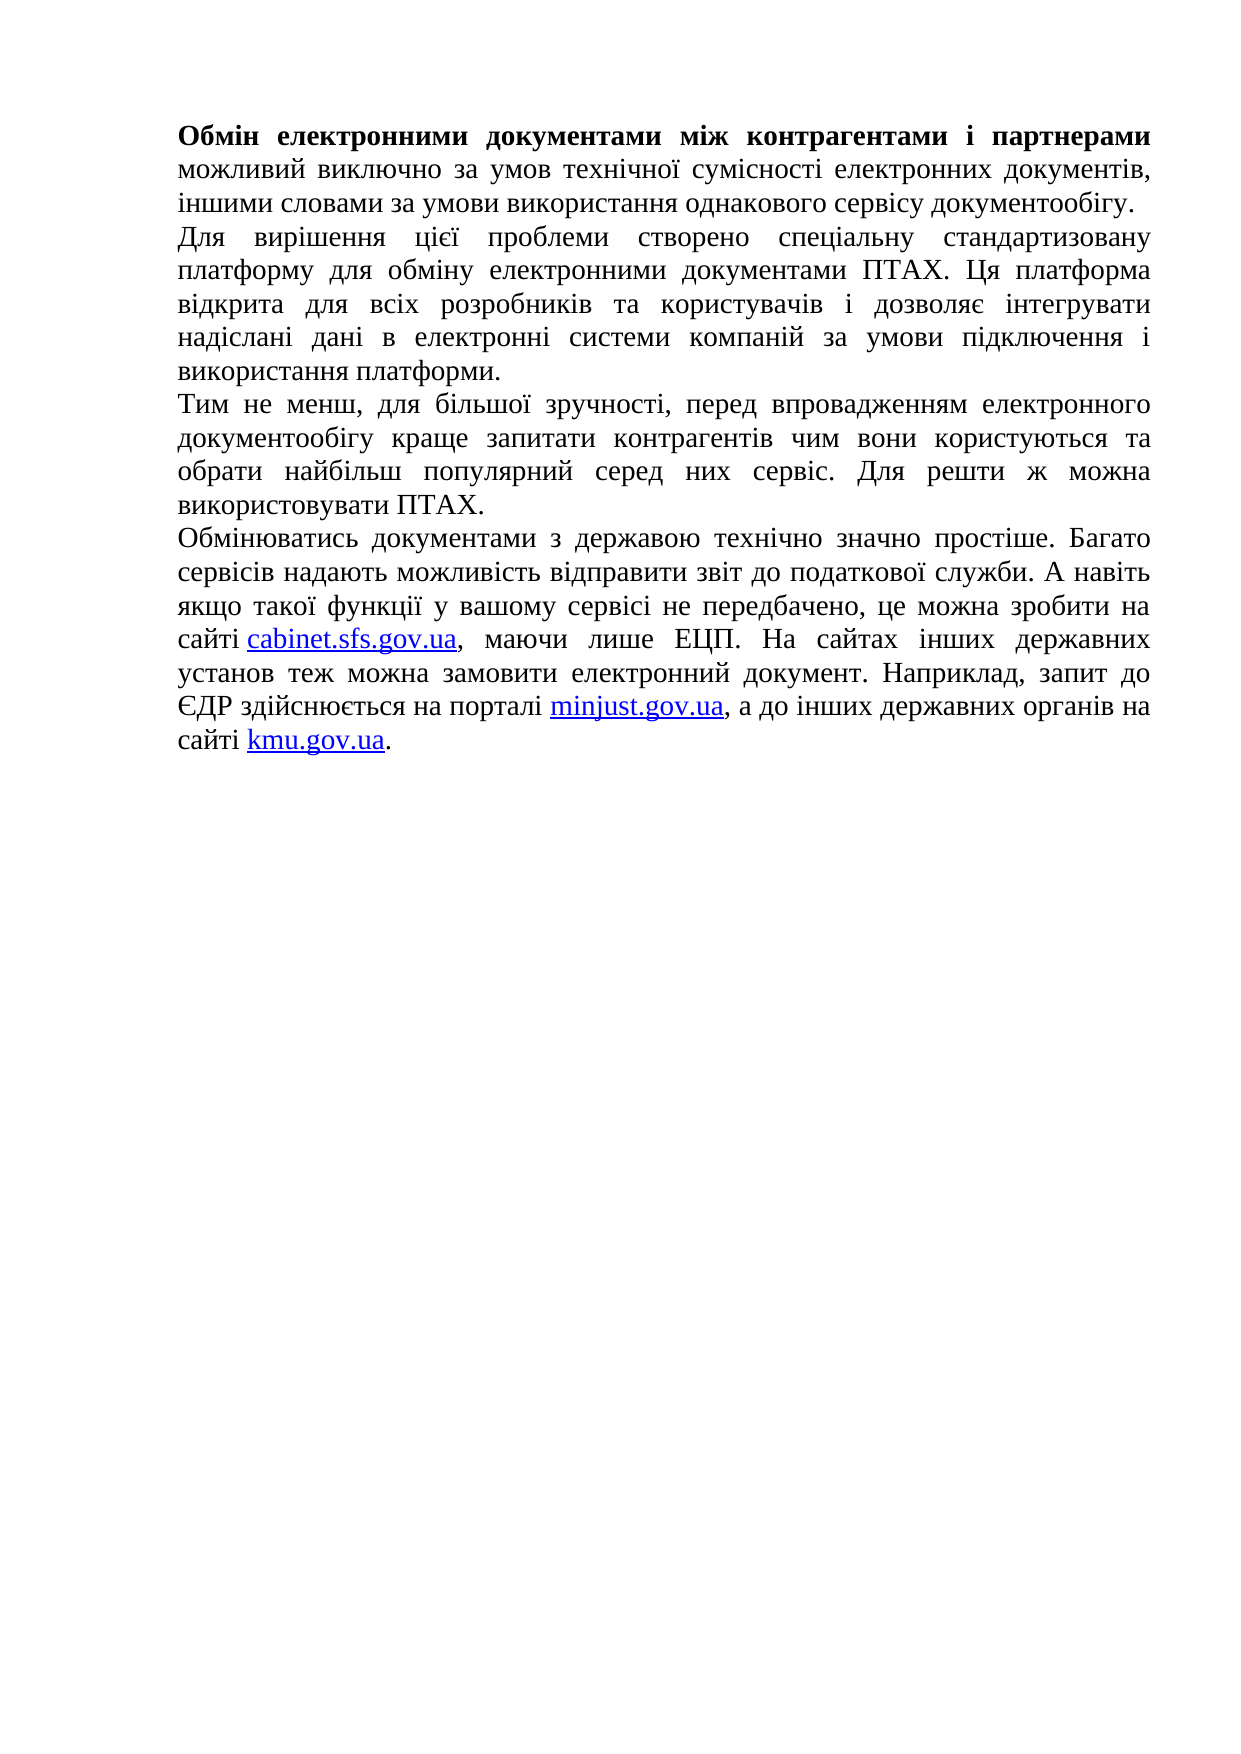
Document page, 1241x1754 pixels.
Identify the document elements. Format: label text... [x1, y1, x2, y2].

text Для вирішення цієї проблеми створено спеціальну стандартизовану платформу для обміну електронними документами ПТАХ. Ця платформа відкрита для всіх розробників та користувачів і дозволяє інтегрувати надіслані дані в електронні системи компаній за умови підключення і використання платформи. [177, 219, 1152, 386]
text Тим не менш, для більшої зручності, перед впровадженням електронного документообігу краще запитати контрагентів чим вони користуються та обрати найбільш популярний серед них сервіс. Для решти ж можна використовувати ПТАХ. [177, 386, 1152, 521]
text Обмінюватись документами з державою технічно значно простіше. Багато сервісів надають можливість відправити звіт до податкової служби. А навіть якщо такої функції у вашому сервісі не передбачено, це можна зробити на сайті cabinet.sfs.gov.ua, маючи лише ЕЦП. На сайтах інших державних установ теж можна замовити електронний документ. Наприклад, запит до ЄДР здійснюється на порталі minjust.gov.ua, а до інших державних органів на сайті kmu.gov.ua. [177, 521, 1152, 755]
text Обмін електронними документами між контрагентами і партнерами можливий виключно за умов технічної сумісності електронних документів, іншими словами за умови використання однакового сервісу документообігу. [177, 118, 1152, 219]
